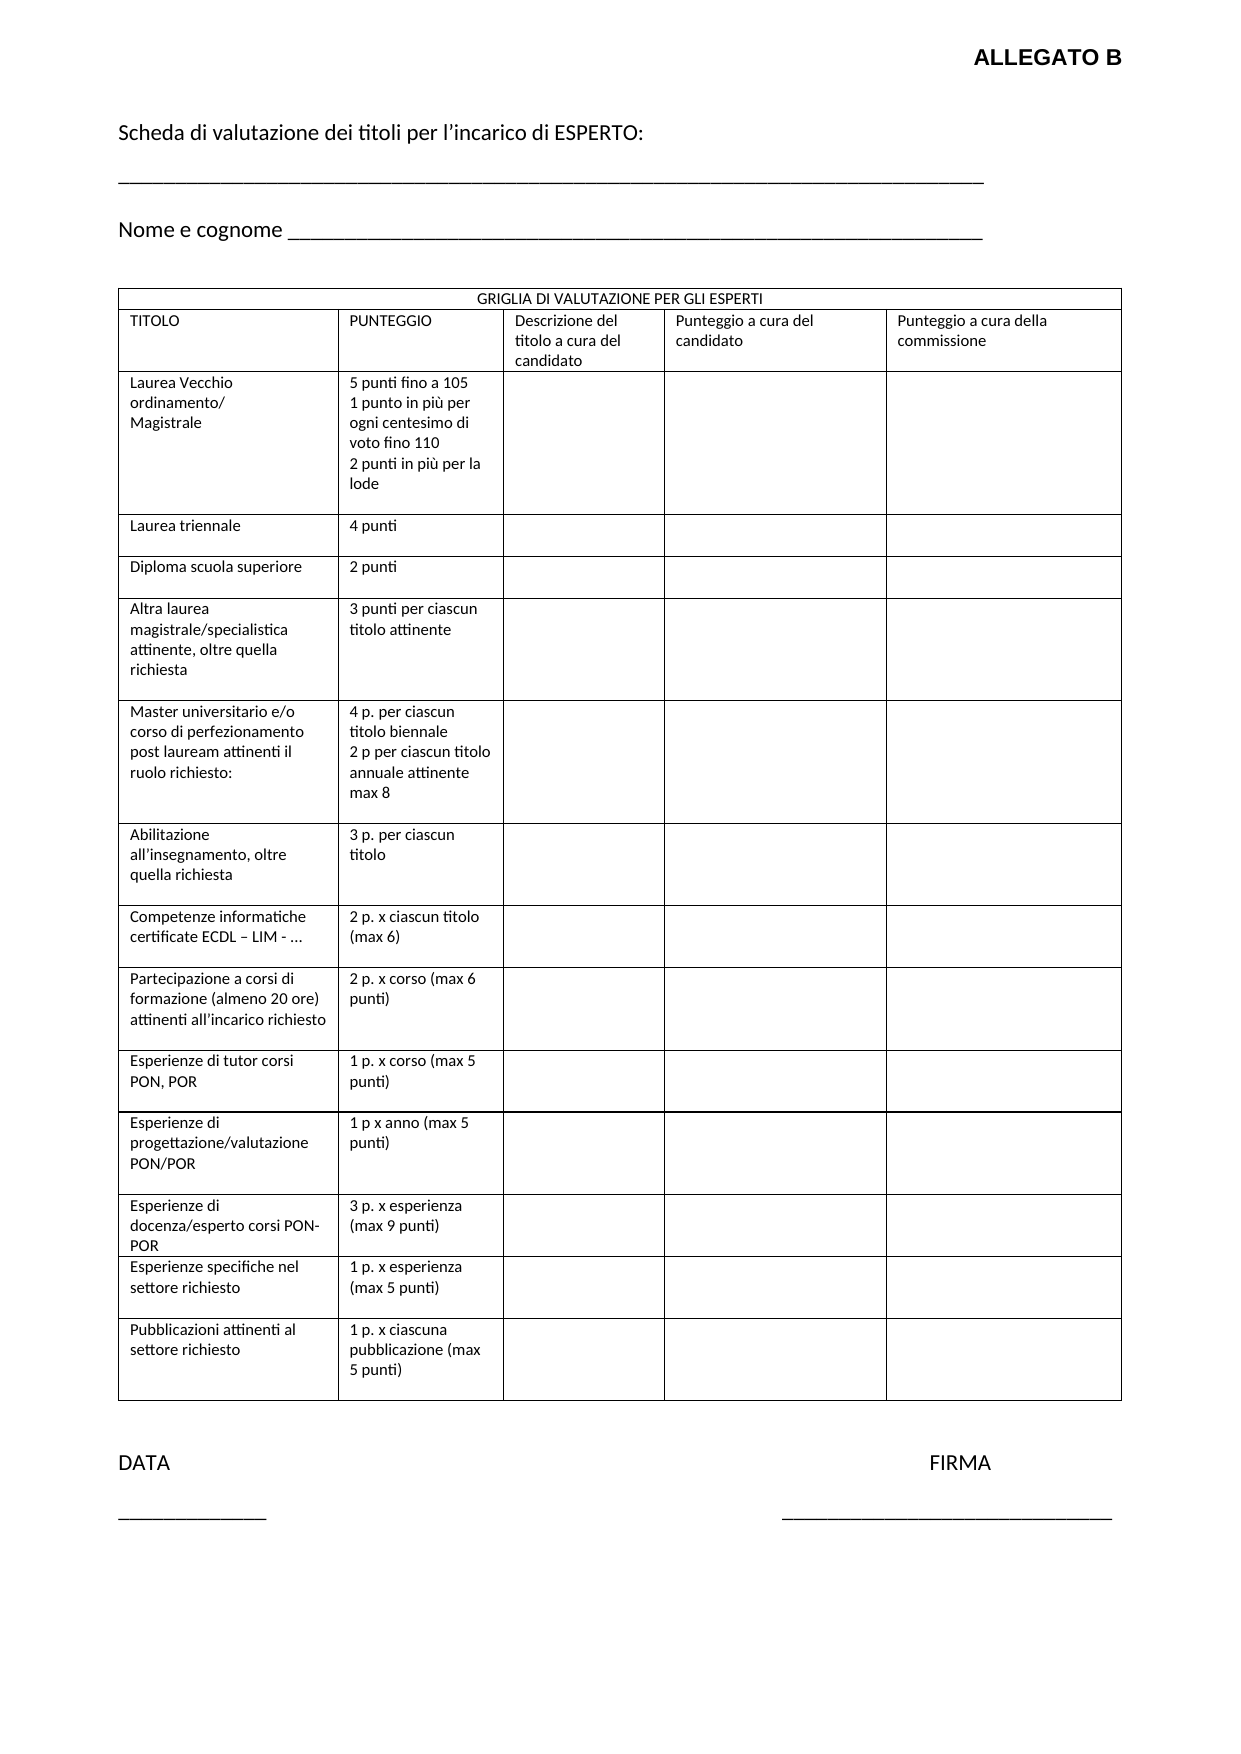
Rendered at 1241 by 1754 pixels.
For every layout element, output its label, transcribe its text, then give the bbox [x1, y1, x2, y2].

table_cell 5 punti fino a 105 1 punto in più per ogni centesimo di voto fino 110 2 punti in più per la lode [339, 372, 503, 514]
table_cell [887, 515, 1121, 556]
table_cell [504, 1195, 664, 1256]
table_cell Descrizione del titolo a cura del candidato [504, 310, 664, 371]
table_cell [665, 824, 886, 905]
table_cell [887, 1257, 1121, 1318]
text Scheda di valutazione dei titoli per l’incarico di ESPERTO: [118, 118, 1122, 146]
table_cell 2 punti [339, 557, 503, 597]
table_cell Diploma scuola superiore [119, 557, 338, 597]
table_cell Pubblicazioni attinenti al settore richiesto [119, 1319, 338, 1400]
table_cell [887, 372, 1121, 514]
table_cell [504, 968, 664, 1049]
table_cell 3 p. x esperienza (max 9 punti) [339, 1195, 503, 1256]
table_cell Partecipazione a corsi di formazione (almeno 20 ore) attinenti all’incarico richiesto [119, 968, 338, 1049]
table_cell [665, 557, 886, 597]
table_cell Esperienze di tutor corsi PON, POR [119, 1051, 338, 1111]
text ____________________________________________________________________________ [118, 159, 1122, 188]
table_cell Punteggio a cura della commissione [887, 310, 1121, 371]
table_cell [504, 701, 664, 823]
text Nome e cognome _____________________________________________________________ [118, 215, 1122, 243]
table_cell [504, 1257, 664, 1318]
table_cell 1 p x anno (max 5 punti) [339, 1113, 503, 1194]
table_cell Laurea triennale [119, 515, 338, 556]
table_cell Esperienze di docenza/esperto corsi PON-POR [119, 1195, 338, 1256]
table_cell [887, 557, 1121, 597]
table_cell [504, 557, 664, 597]
table_cell Master universitario e/o corso di perfezionamento post lauream attinenti il ruolo richiesto: [119, 701, 338, 823]
table_cell TITOLO [119, 310, 338, 371]
table_cell [504, 515, 664, 556]
table_cell [504, 1113, 664, 1194]
table_cell PUNTEGGIO [339, 310, 503, 371]
table_cell [504, 1319, 664, 1400]
table_cell [665, 599, 886, 700]
table_cell 3 punti per ciascun titolo attinente [339, 599, 503, 700]
table_cell [887, 1113, 1121, 1194]
table_cell 2 p. x ciascun titolo (max 6) [339, 906, 503, 967]
table_cell 4 punti [339, 515, 503, 556]
table_cell [887, 824, 1121, 905]
table_cell 1 p. x ciascuna pubblicazione (max 5 punti) [339, 1319, 503, 1400]
table_cell [504, 824, 664, 905]
text ALLEGATO B [118, 44, 1122, 71]
table_cell 1 p. x esperienza (max 5 punti) [339, 1257, 503, 1318]
table_cell Punteggio a cura del candidato [665, 310, 886, 371]
table_cell [504, 599, 664, 700]
text _____________ _____________________________ [118, 1495, 1122, 1523]
table_header GRIGLIA DI VALUTAZIONE PER GLI ESPERTI [119, 289, 1121, 309]
text DATA FIRMA [118, 1448, 1122, 1476]
table_cell [665, 1051, 886, 1111]
table_cell [665, 515, 886, 556]
table_cell [665, 372, 886, 514]
table_cell [665, 968, 886, 1049]
table_cell 2 p. x corso (max 6 punti) [339, 968, 503, 1049]
table_cell [887, 1319, 1121, 1400]
table_cell [665, 906, 886, 967]
table_cell [887, 701, 1121, 823]
table_cell [665, 1257, 886, 1318]
table_cell [887, 1051, 1121, 1111]
table_cell Esperienze di progettazione/valutazione PON/POR [119, 1113, 338, 1194]
table_cell [887, 968, 1121, 1049]
table_cell [887, 906, 1121, 967]
table_cell [504, 906, 664, 967]
table_cell [665, 1195, 886, 1256]
table_cell Esperienze specifiche nel settore richiesto [119, 1257, 338, 1318]
table_cell 3 p. per ciascun titolo [339, 824, 503, 905]
table_cell [887, 1195, 1121, 1256]
table_cell Abilitazione all’insegnamento, oltre quella richiesta [119, 824, 338, 905]
table_cell Altra laurea magistrale/specialistica attinente, oltre quella richiesta [119, 599, 338, 700]
table_cell [504, 1051, 664, 1111]
table_cell 4 p. per ciascun titolo biennale 2 p per ciascun titolo annuale attinente max 8 [339, 701, 503, 823]
table_cell Laurea Vecchio ordinamento/ Magistrale [119, 372, 338, 514]
table_cell [504, 372, 664, 514]
table_cell [665, 1319, 886, 1400]
table_cell [887, 599, 1121, 700]
table_cell [665, 1113, 886, 1194]
table_cell 1 p. x corso (max 5 punti) [339, 1051, 503, 1111]
table_cell Competenze informatiche certificate ECDL – LIM - ... [119, 906, 338, 967]
table_cell [665, 701, 886, 823]
